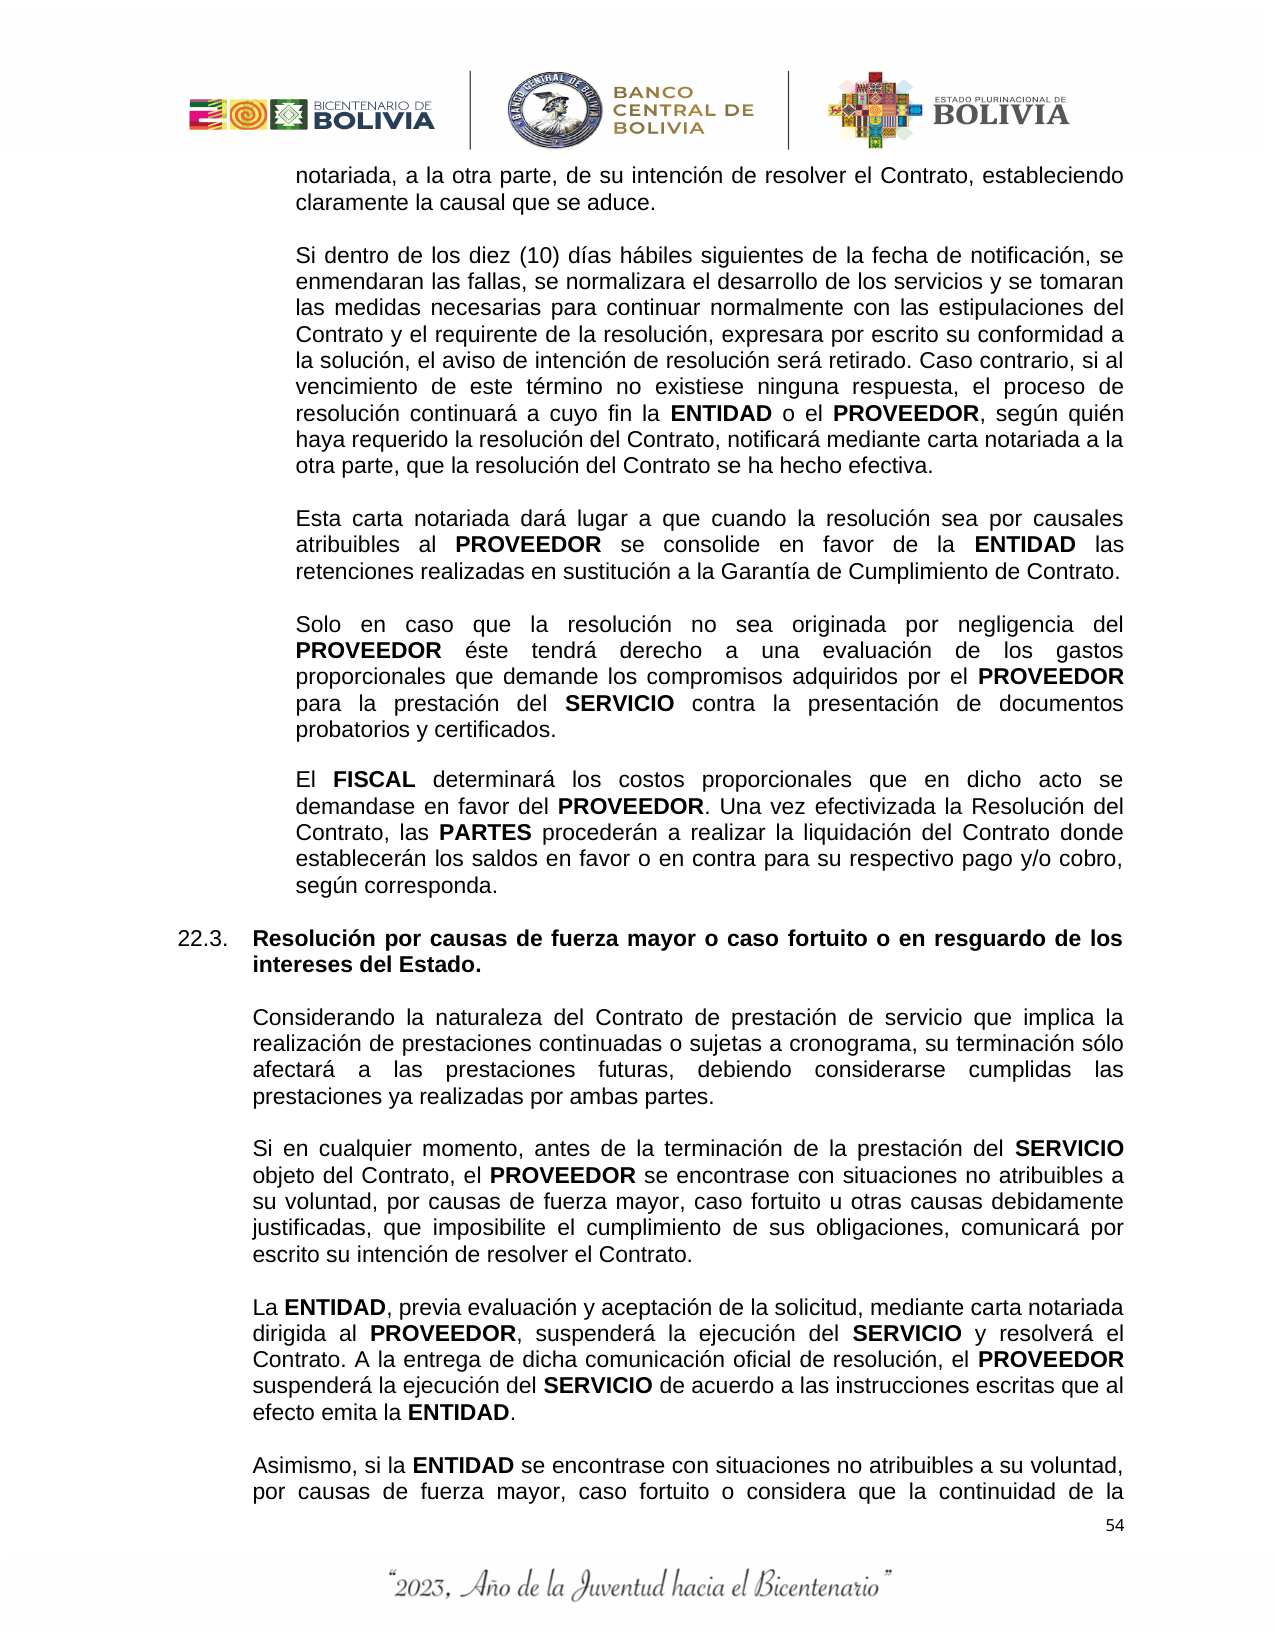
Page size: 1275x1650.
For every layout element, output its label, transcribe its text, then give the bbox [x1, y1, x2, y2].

list Si en cualquier momento, antes de la terminación de la prestación del SERVICIO objeto del Contrato, el PROVEEDOR se encontrase con situaciones no atribuibles a su voluntad, por causas de fuerza mayor, caso fortuito u otras causas debidamente justificadas, que imposibilite el cumplimiento de sus obligaciones, comunicará por escrito su intención de resolver el Contrato. [252, 1135, 1124, 1267]
list Esta carta notariada dará lugar a que cuando la resolución sea por causales atribuibles al PROVEEDOR se consolide en favor de la ENTIDAD las retenciones realizadas en sustitución a la Garantía de Cumplimiento de Contrato. [295, 505, 1124, 584]
list La ENTIDAD, previa evaluación y aceptación de la solicitud, mediante carta notariada dirigida al PROVEEDOR, suspenderá la ejecución del SERVICIO y resolverá el Contrato. A la entrega de dicha comunicación oficial de resolución, el PROVEEDOR suspenderá la ejecución del SERVICIO de acuerdo a las instrucciones escritas que al efecto emita la ENTIDAD. [252, 1293, 1124, 1425]
picture [0, 2, 1267, 152]
list El FISCAL determinará los costos proporcionales que en dicho acto se demandase en favor del PROVEEDOR. Una vez efectivizada la Resolución del Contrato, las PARTES procederán a realizar la liquidación del Contrato donde establecerán los saldos en favor o en contra para su respectivo pago y/o cobro, según corresponda. [295, 766, 1124, 898]
list Si dentro de los diez (10) días hábiles siguientes de la fecha de notificación, se enmendaran las fallas, se normalizara el desarrollo de los servicios y se tomaran las medidas necesarias para continuar normalmente con las estipulaciones del Contrato y el requirente de la resolución, expresara por escrito su conformidad a la solución, el aviso de intención de resolución será retirado. Caso contrario, si al vencimiento de este término no existiese ninguna respuesta, el proceso de resolución continuará a cuyo fin la ENTIDAD o el PROVEEDOR, según quién haya requerido la resolución del Contrato, notificará mediante carta notariada a la otra parte, que la resolución del Contrato se ha hecho efectiva. [295, 242, 1124, 479]
list Resolución por causas de fuerza mayor o caso fortuito o en resguardo de los intereses del Estado. [177, 924, 1124, 977]
list Considerando la naturaleza del Contrato de prestación de servicio que implica la realización de prestaciones continuadas o sujetas a cronograma, su terminación sólo afectará a las prestaciones futuras, debiendo considerarse cumplidas las prestaciones ya realizadas por ambas partes. [252, 1003, 1124, 1109]
list Solo en caso que la resolución no sea originada por negligencia del PROVEEDOR éste tendrá derecho a una evaluación de los gastos proporcionales que demande los compromisos adquiridos por el PROVEEDOR para la prestación del SERVICIO contra la presentación de documentos probatorios y certificados. [295, 611, 1124, 742]
picture [2, 1557, 1275, 1628]
